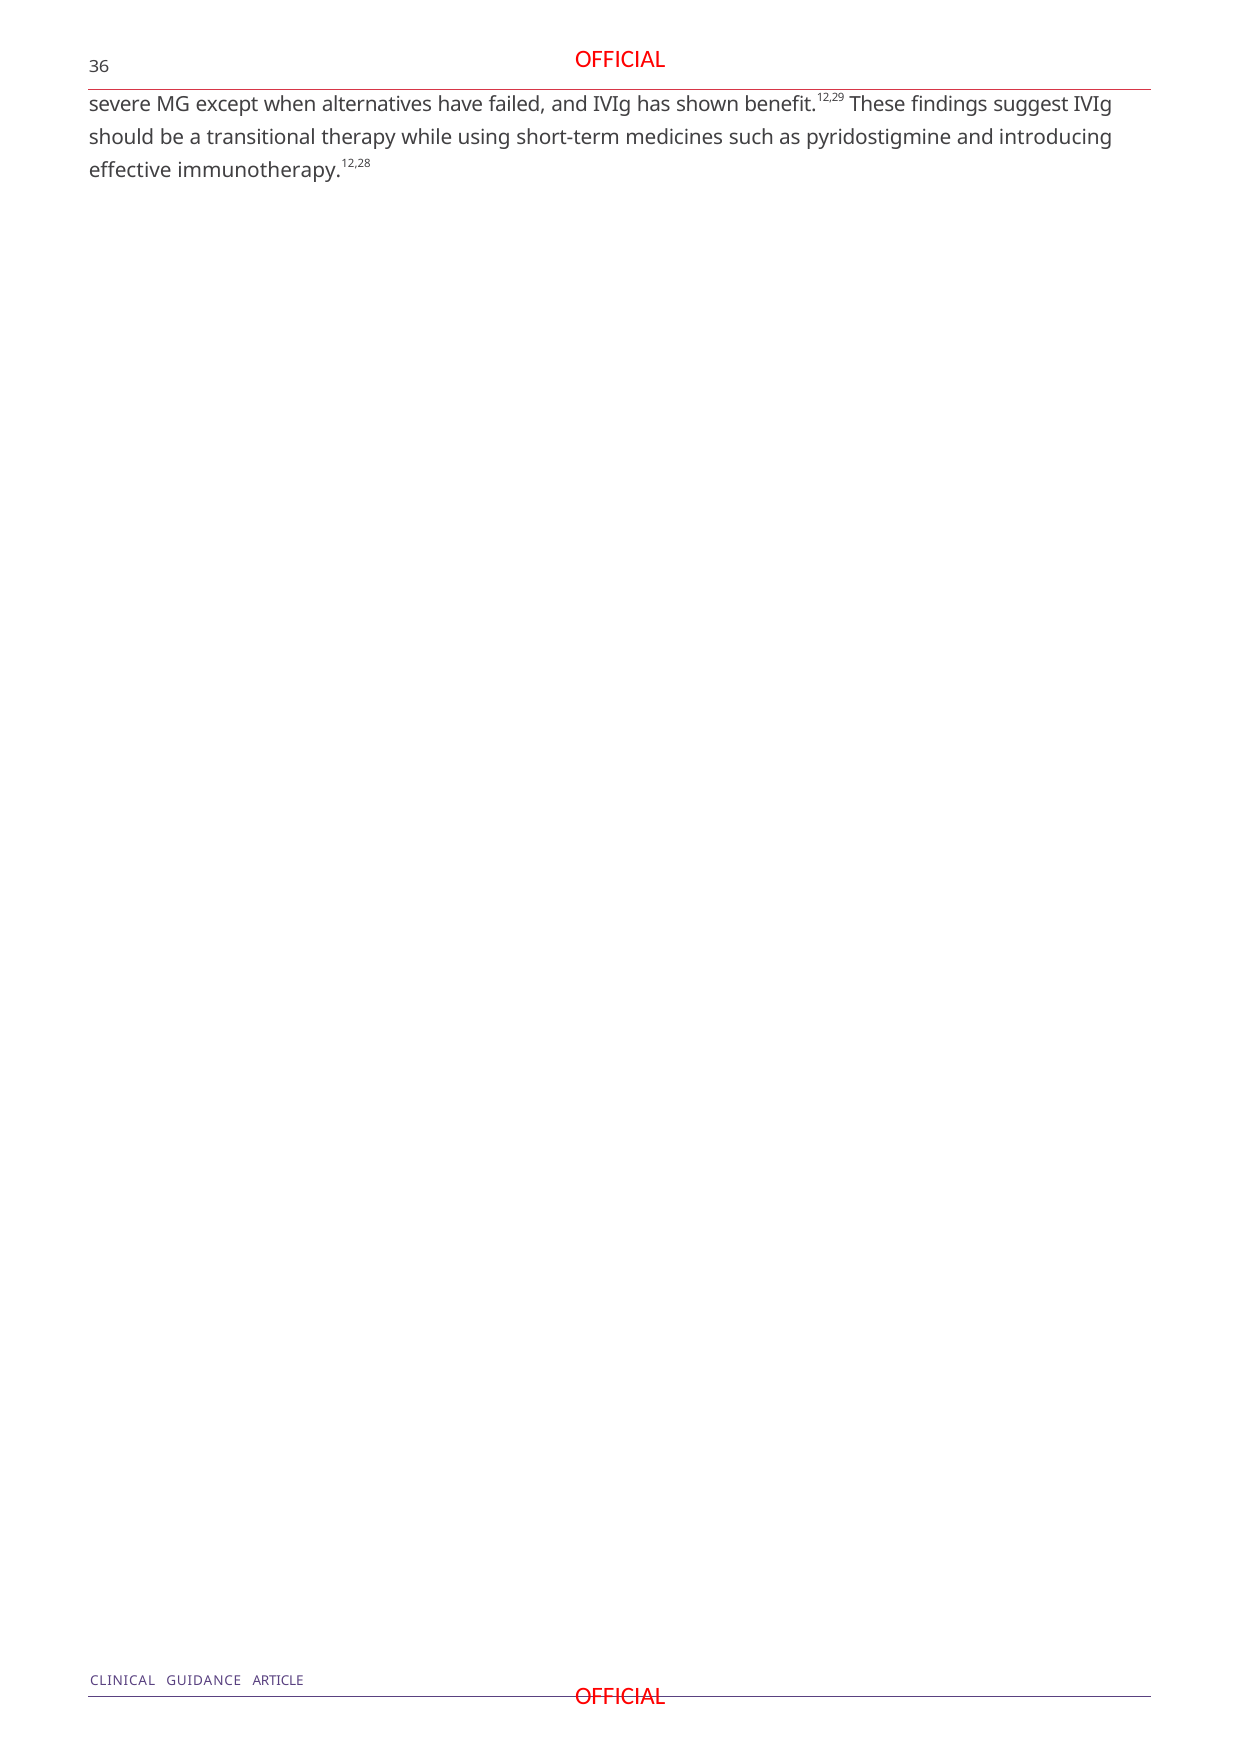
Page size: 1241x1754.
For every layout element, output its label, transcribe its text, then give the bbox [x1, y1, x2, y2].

text severe MG except when alternatives have failed, and IVIg has shown benefit.12,29 These findings suggest IVIg should be a transitional therapy while using short-term medicines such as pyridostigmine and introducing effective immunotherapy.12,28 [88, 89, 1149, 183]
